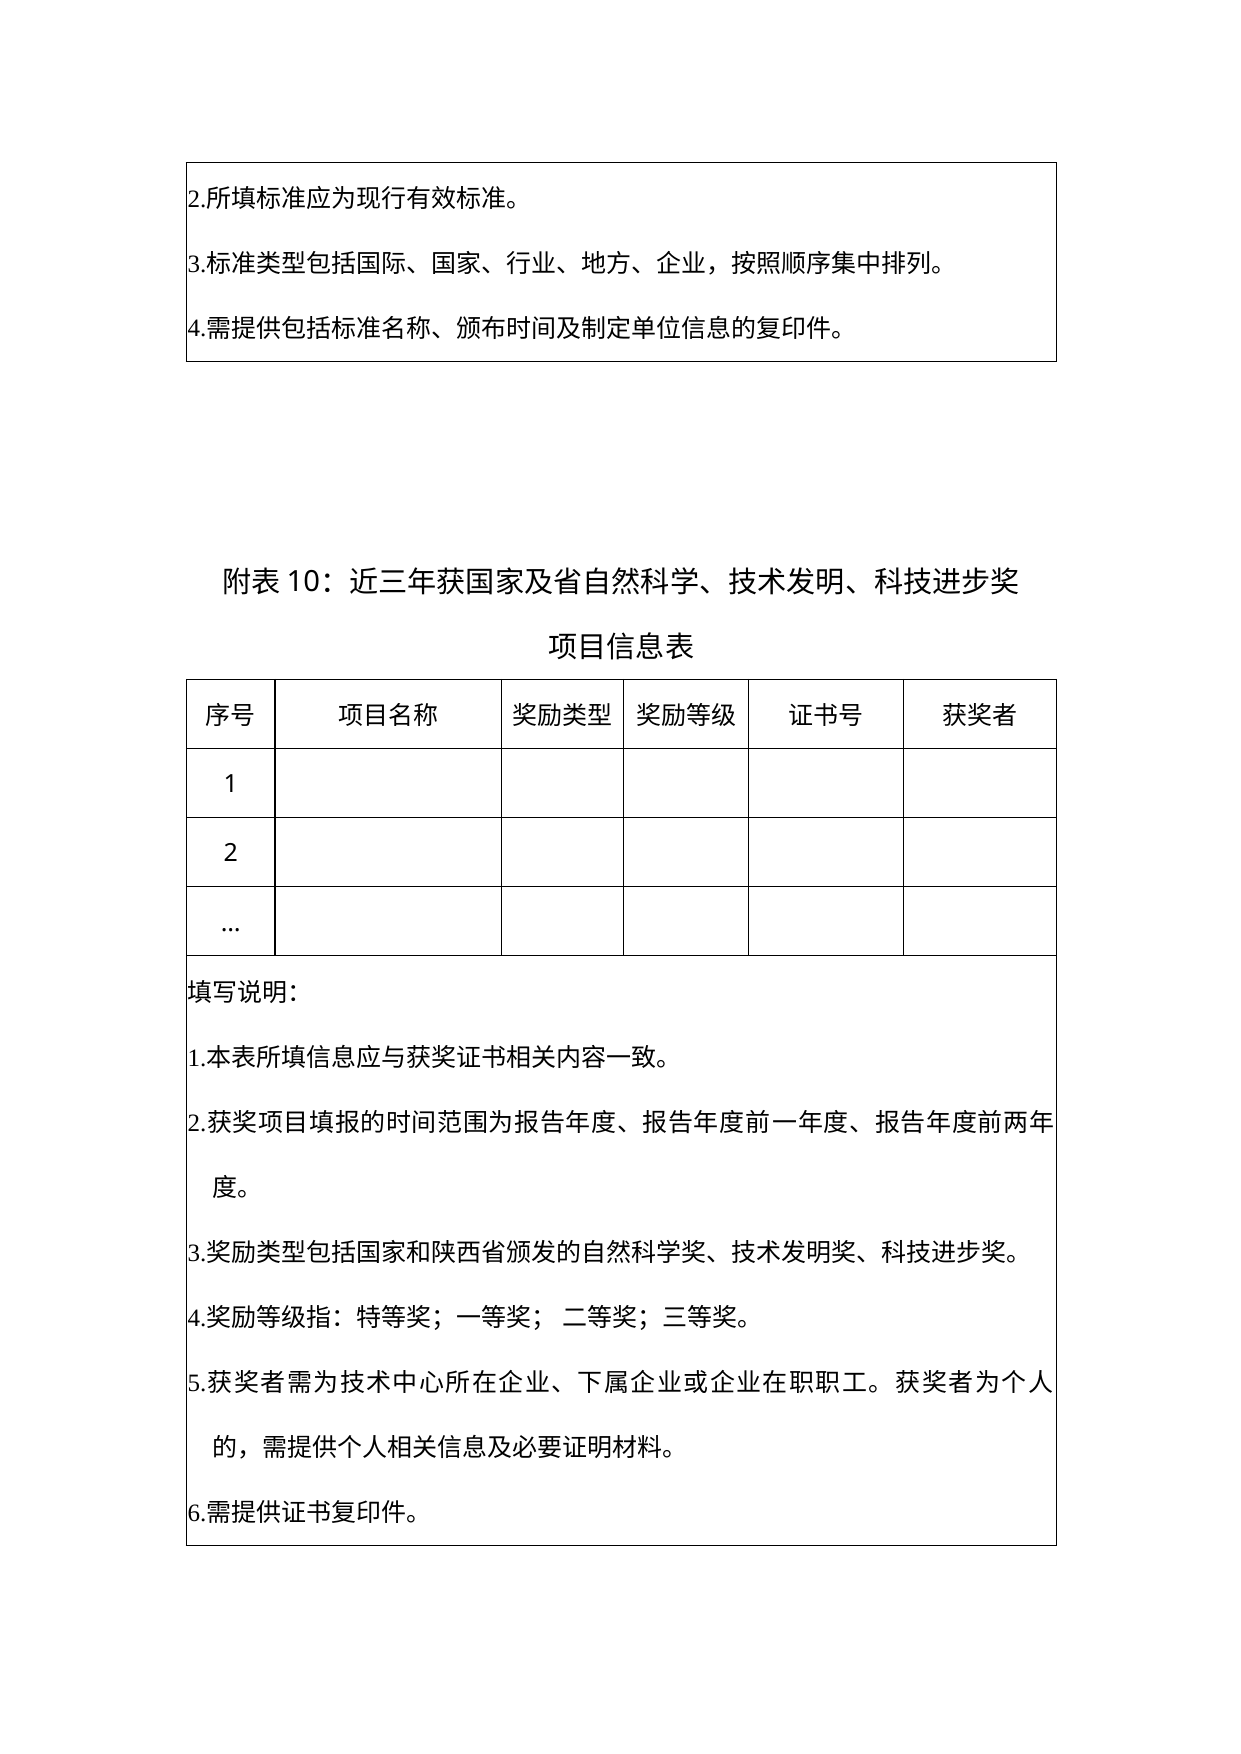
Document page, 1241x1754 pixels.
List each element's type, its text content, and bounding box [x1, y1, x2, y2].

table_cell [624, 749, 748, 817]
table_cell [276, 818, 501, 886]
table_cell [502, 749, 623, 817]
table_cell [276, 887, 501, 955]
table_cell 项目名称 [276, 680, 501, 748]
table_cell [624, 887, 748, 955]
table_cell 获奖者 [904, 680, 1056, 748]
table_cell 证书号 [749, 680, 903, 748]
table_cell … [187, 887, 274, 955]
table_cell [749, 818, 903, 886]
table_cell 序号 [187, 680, 274, 748]
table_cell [187, 163, 1056, 361]
table_cell 奖励等级 [624, 680, 748, 748]
table_cell [502, 887, 623, 955]
table_header 附表10：近三年获国家及省自然科学、技术发明、科技进步奖 项目信息表 [186, 546, 1056, 679]
table_cell [749, 887, 903, 955]
table_cell [904, 749, 1056, 817]
table_cell 2 [187, 818, 274, 886]
table_cell [624, 818, 748, 886]
table_cell 奖励类型 [502, 680, 623, 748]
table_cell [749, 749, 903, 817]
table_cell [276, 749, 501, 817]
table_cell 1 [187, 749, 274, 817]
table_cell [904, 818, 1056, 886]
table_cell [502, 818, 623, 886]
table_cell [904, 887, 1056, 955]
table_cell 填写说明： 1.本表所填信息应与获奖证书相关内容一致。 2.获奖项目填报的时间范围为报告年度、报告年度前一年度、报告年度前两年度。 3.奖励类型包括国家和陕西省颁发的自然科学奖、技术发明奖、科技进步奖。 4.奖励等级指：特等奖；一等奖； 二等奖；三等奖。 5.获奖者需为技术中心所在企业、下属企业或企业在职职工。获奖者为个人的，需提供个人相关信息及必要证明材料。 6.需提供证书复印件。 [187, 956, 1056, 1544]
